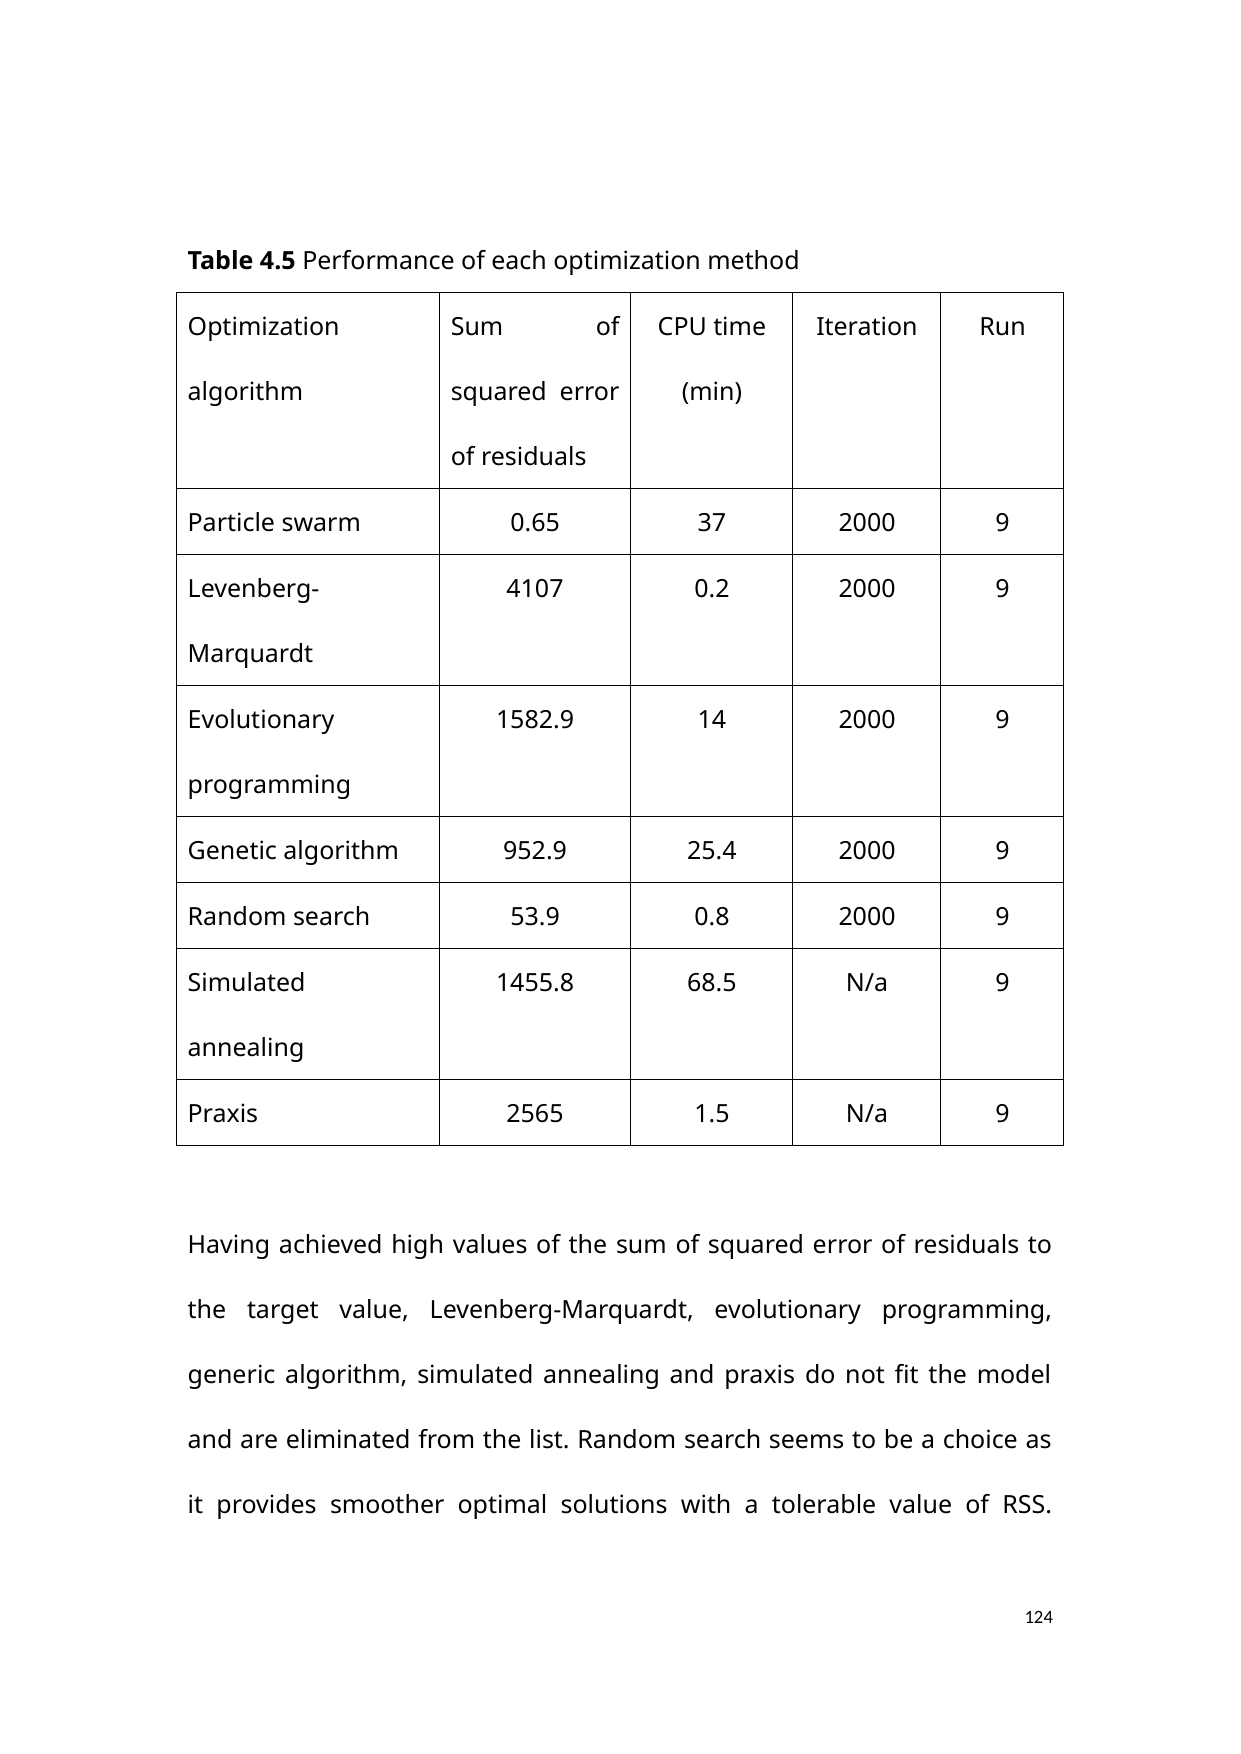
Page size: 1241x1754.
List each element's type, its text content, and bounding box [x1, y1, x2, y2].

table_cell 1.5 [631, 1080, 792, 1145]
table_cell 4107 [440, 555, 630, 685]
table_cell 2000 [793, 817, 940, 882]
table_cell Praxis [177, 1080, 439, 1145]
table_cell Particle swarm [177, 489, 439, 554]
table_cell 53.9 [440, 883, 630, 948]
table_cell 9 [941, 949, 1063, 1079]
table_header Optimization algorithm [177, 293, 439, 488]
table_cell Evolutionary programming [177, 686, 439, 816]
text Table 4.5 Performance of each optimization method [187, 227, 1053, 292]
table_cell 2565 [440, 1080, 630, 1145]
table_cell 1582.9 [440, 686, 630, 816]
table_cell 2000 [793, 883, 940, 948]
table_cell 68.5 [631, 949, 792, 1079]
table_cell Random search [177, 883, 439, 948]
table_cell 0.2 [631, 555, 792, 685]
table_cell Simulated annealing [177, 949, 439, 1079]
table_cell 2000 [793, 686, 940, 816]
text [187, 1211, 1053, 1536]
table_cell Genetic algorithm [177, 817, 439, 882]
table_cell 952.9 [440, 817, 630, 882]
table_cell 9 [941, 489, 1063, 554]
table_cell 25.4 [631, 817, 792, 882]
table_cell 2000 [793, 555, 940, 685]
table_cell 14 [631, 686, 792, 816]
table_cell Levenberg-Marquardt [177, 555, 439, 685]
table_cell 1455.8 [440, 949, 630, 1079]
table_header CPU time (min) [631, 293, 792, 488]
table_header Iteration [793, 293, 940, 488]
table_cell 2000 [793, 489, 940, 554]
table_header Run [941, 293, 1063, 488]
table_header Sum of squared error of residuals [440, 293, 630, 488]
table_cell N/a [793, 949, 940, 1079]
table_cell 0.65 [440, 489, 630, 554]
table_cell 37 [631, 489, 792, 554]
table_cell N/a [793, 1080, 940, 1145]
table_cell 9 [941, 555, 1063, 685]
table_cell 9 [941, 817, 1063, 882]
table_cell 9 [941, 686, 1063, 816]
table_cell 9 [941, 883, 1063, 948]
table_cell 9 [941, 1080, 1063, 1145]
table_cell 0.8 [631, 883, 792, 948]
